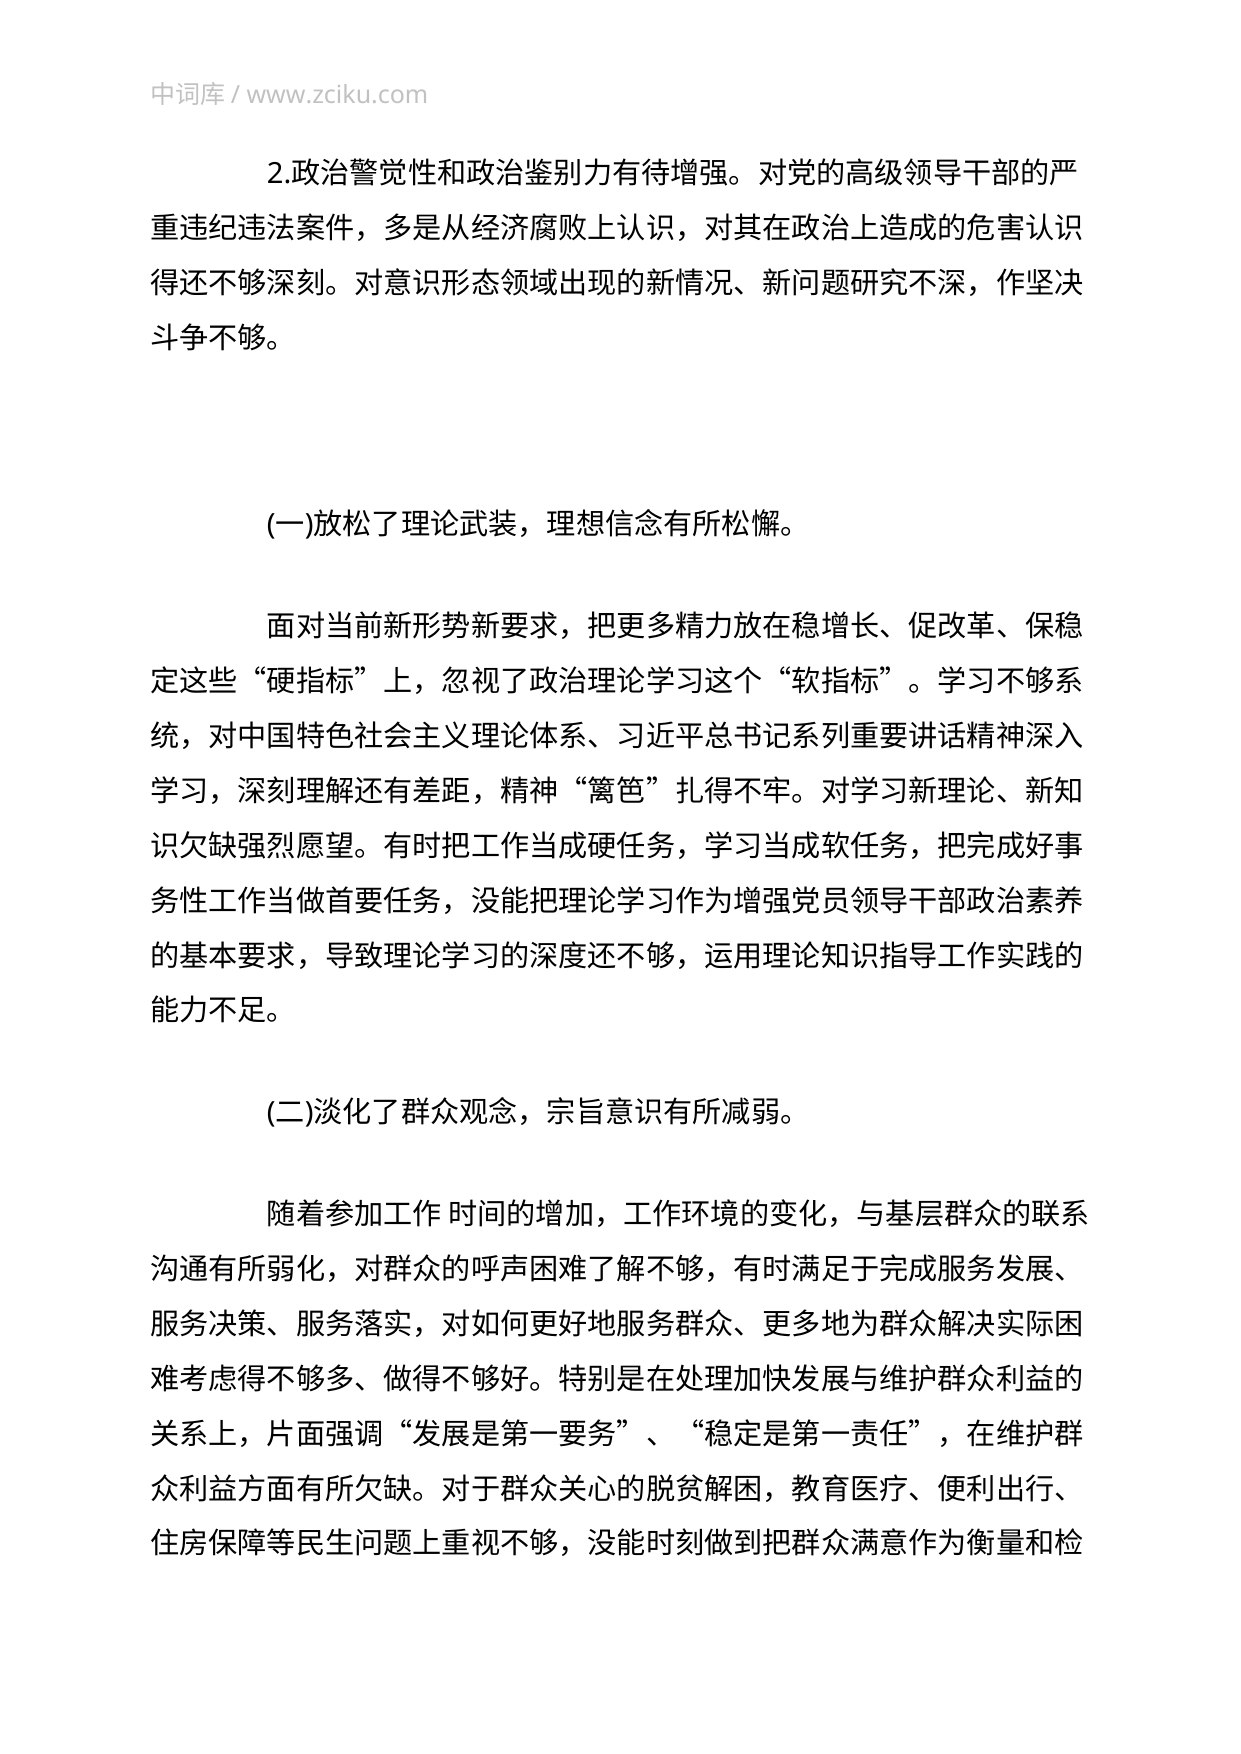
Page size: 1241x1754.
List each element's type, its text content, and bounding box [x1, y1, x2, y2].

text 2.政治警觉性和政治鉴别力有待增强。对党的高级领导干部的严重违纪违法案件，多是从经济腐败上认识，对其在政治上造成的危害认识得还不够深刻。对意识形态领域出现的新情况、新问题研究不深，作坚决斗争不够。 [150, 150, 1090, 357]
text (一)放松了理论武装，理想信念有所松懈。 [150, 501, 1090, 543]
text 面对当前新形势新要求，把更多精力放在稳增长、促改革、保稳定这些“硬指标”上，忽视了政治理论学习这个“软指标”。学习不够系统，对中国特色社会主义理论体系、习近平总书记系列重要讲话精神深入学习，深刻理解还有差距，精神“篱笆”扎得不牢。对学习新理论、新知识欠缺强烈愿望。有时把工作当成硬任务，学习当成软任务，把完成好事务性工作当做首要任务，没能把理论学习作为增强党员领导干部政治素养的基本要求，导致理论学习的深度还不够，运用理论知识指导工作实践的能力不足。 [150, 603, 1090, 1029]
text (二)淡化了群众观念，宗旨意识有所减弱。 [150, 1089, 1090, 1131]
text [150, 1191, 1090, 1562]
